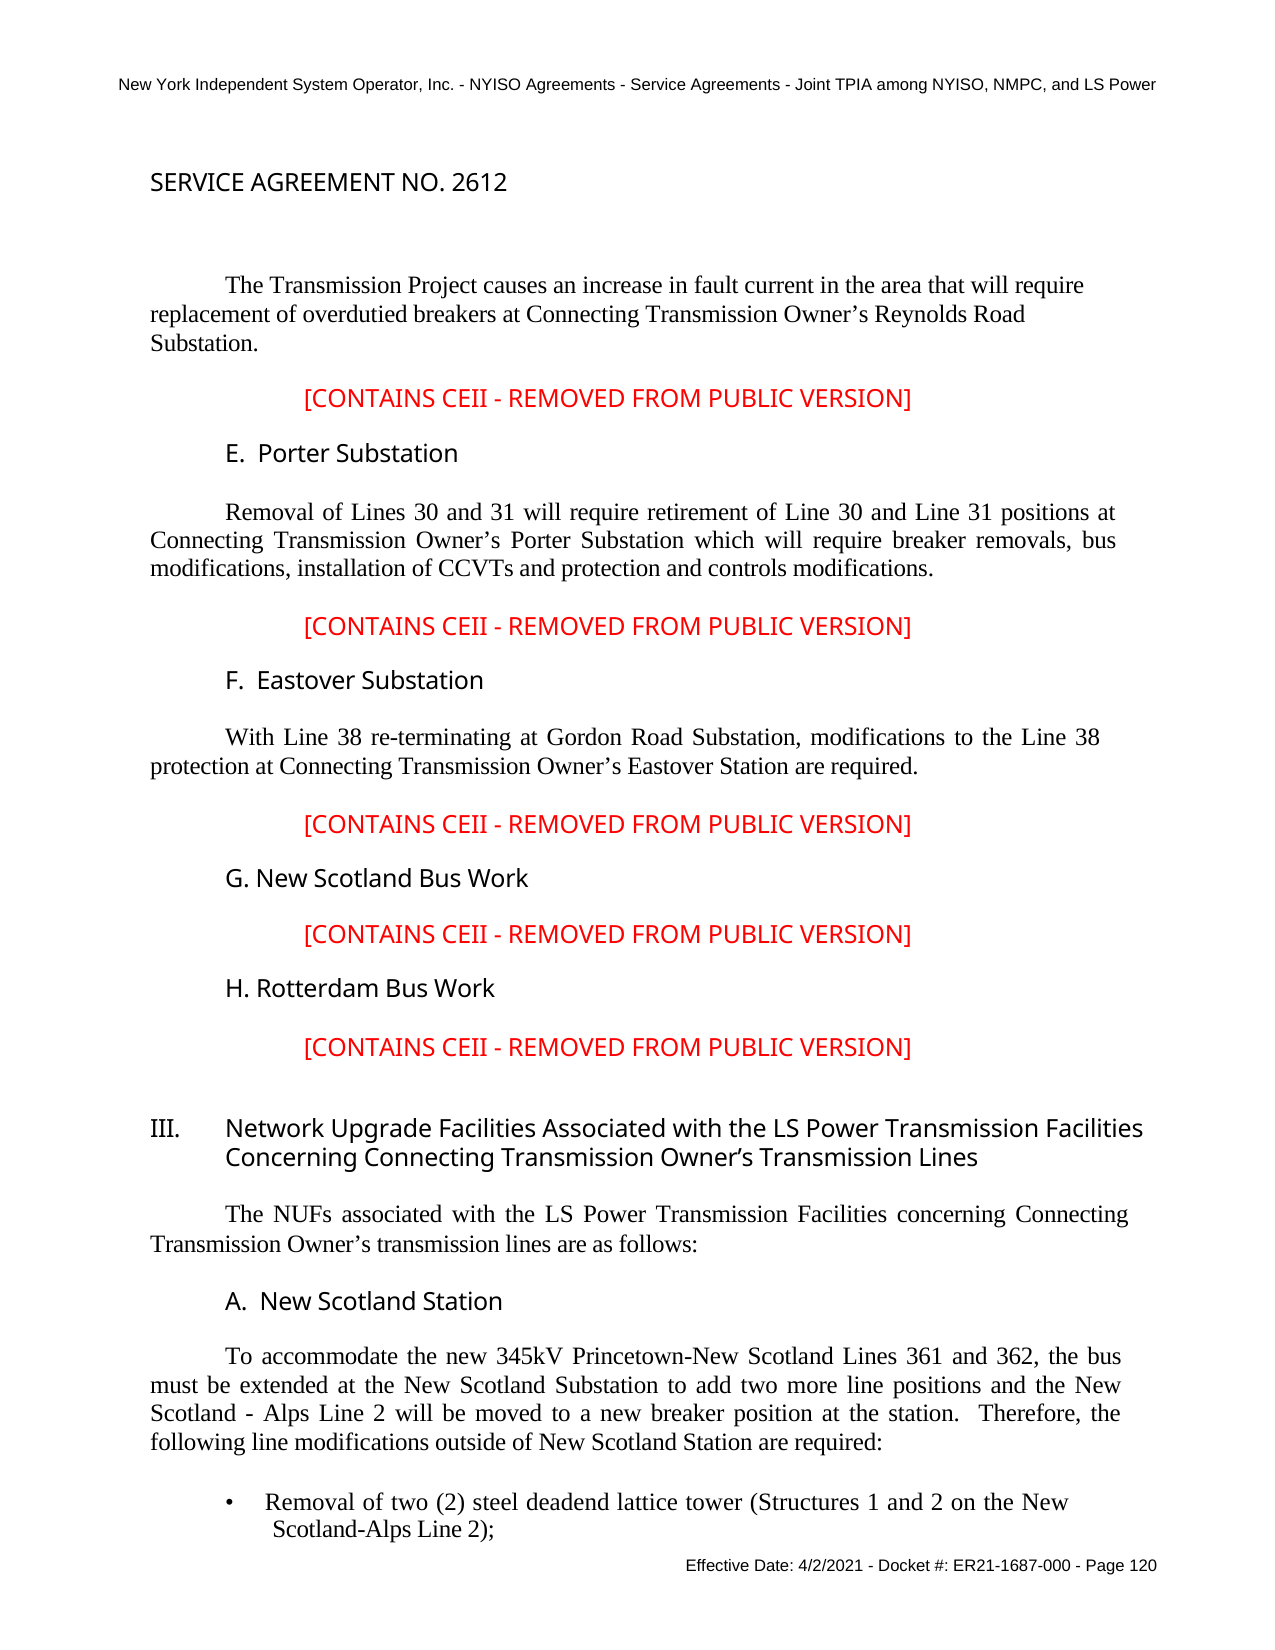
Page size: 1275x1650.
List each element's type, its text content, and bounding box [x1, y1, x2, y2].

text G. New Scotland Bus Work [225, 864, 1275, 893]
text H. Rotterdam Bus Work [225, 975, 1275, 1003]
text E. Porter Substation [225, 439, 1275, 468]
text Removal of Lines 30 and 31 will require retirement of Line 30 and Line 31 positions at Connecting Transmission Owner’s Porter Substation which will require breaker removals, bus modifications, installation of CCVTs and protection and controls modifications. [150, 498, 1117, 582]
text With Line 38 re-terminating at Gordon Road Substation, modifications to the Line 38 protection at Connecting Transmission Owner’s Eastover Station are required. [150, 722, 1101, 781]
text III. Network Upgrade Facilities Associated with the LS Power Transmission Facilities [150, 1114, 1275, 1143]
text [CONTAINS CEII - REMOVED FROM PUBLIC VERSION] [303, 1033, 1275, 1062]
text • Removal of two (2) steel deadend lattice tower (Structures 1 and 2 on the New Scotland-Alps Line 2); [225, 1489, 1078, 1543]
text [CONTAINS CEII - REMOVED FROM PUBLIC VERSION] [303, 612, 1275, 641]
text [CONTAINS CEII - REMOVED FROM PUBLIC VERSION] [303, 385, 1275, 414]
text The NUFs associated with the LS Power Transmission Facilities concerning Connecting Transmission Owner’s transmission lines are as follows: [150, 1199, 1130, 1258]
text [CONTAINS CEII - REMOVED FROM PUBLIC VERSION] [303, 921, 1275, 949]
text Concerning Connecting Transmission Owner’s Transmission Lines [225, 1143, 1275, 1172]
text SERVICE AGREEMENT NO. 2612 [150, 168, 1275, 197]
text F. Eastover Substation [225, 666, 1275, 695]
text The Transmission Project causes an increase in fault current in the area that will require replacement of overdutied breakers at Connecting Transmission Owner’s Reynolds Road Substation. [150, 270, 1122, 357]
text A. New Scotland Station [225, 1287, 1275, 1316]
text To accommodate the new 345kV Princetown-New Scotland Lines 361 and 362, the bus must be extended at the New Scotland Substation to add two more line positions and the New Scotland - Alps Line 2 will be moved to a new breaker position at the station. Therefore, the following line modifications outside of New Scotland Station are required: [150, 1342, 1122, 1456]
text [CONTAINS CEII - REMOVED FROM PUBLIC VERSION] [303, 810, 1275, 839]
